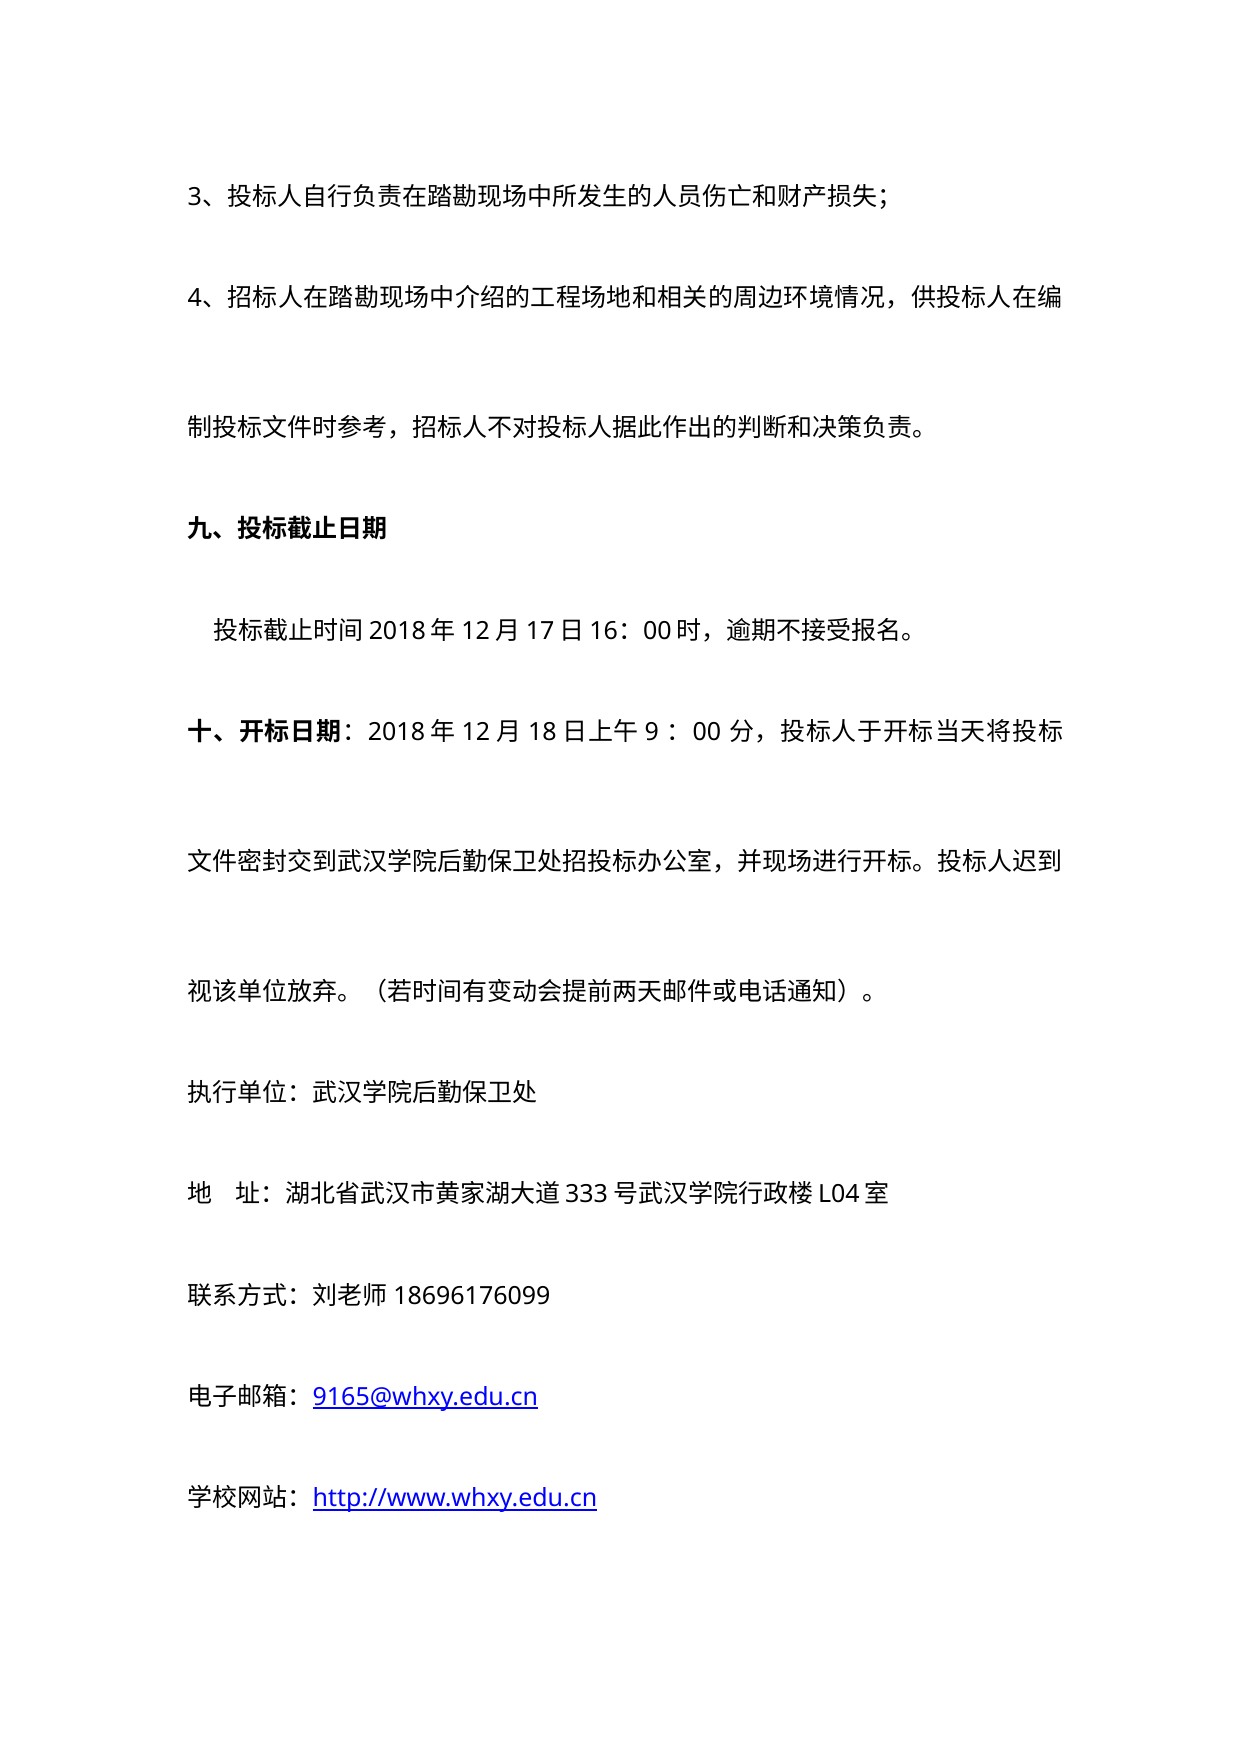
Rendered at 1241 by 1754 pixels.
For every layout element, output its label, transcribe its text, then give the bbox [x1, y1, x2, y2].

text 联系方式：刘老师 18696176099 [187, 1261, 1063, 1326]
text 投标截止时间2018年 12月 17日16：00时，逾期不接受报名。 [187, 596, 1063, 661]
text 电子邮箱：9165@whxy.edu.cn [187, 1362, 1063, 1427]
text 3、投标人自行负责在踏勘现场中所发生的人员伤亡和财产损失； [187, 162, 1063, 227]
text 执行单位：武汉学院后勤保卫处 [187, 1058, 1063, 1123]
text 十、开标日期：2018年12月 18日上午9 ：00 分，投标人于开标当天将投标文件密封交到武汉学院后勤保卫处招投标办公室，并现场进行开标。投标人迟到视该单位放弃。（若时间有变动会提前两天邮件或电话通知）。 [187, 697, 1063, 1022]
text 地 址：湖北省武汉市黄家湖大道333号武汉学院行政楼L04室 [187, 1159, 1063, 1224]
text 九、投标截止日期 [187, 494, 1063, 559]
text 4、招标人在踏勘现场中介绍的工程场地和相关的周边环境情况，供投标人在编制投标文件时参考，招标人不对投标人据此作出的判断和决策负责。 [187, 263, 1063, 458]
text 学校网站：http://www.whxy.edu.cn [187, 1463, 1063, 1528]
